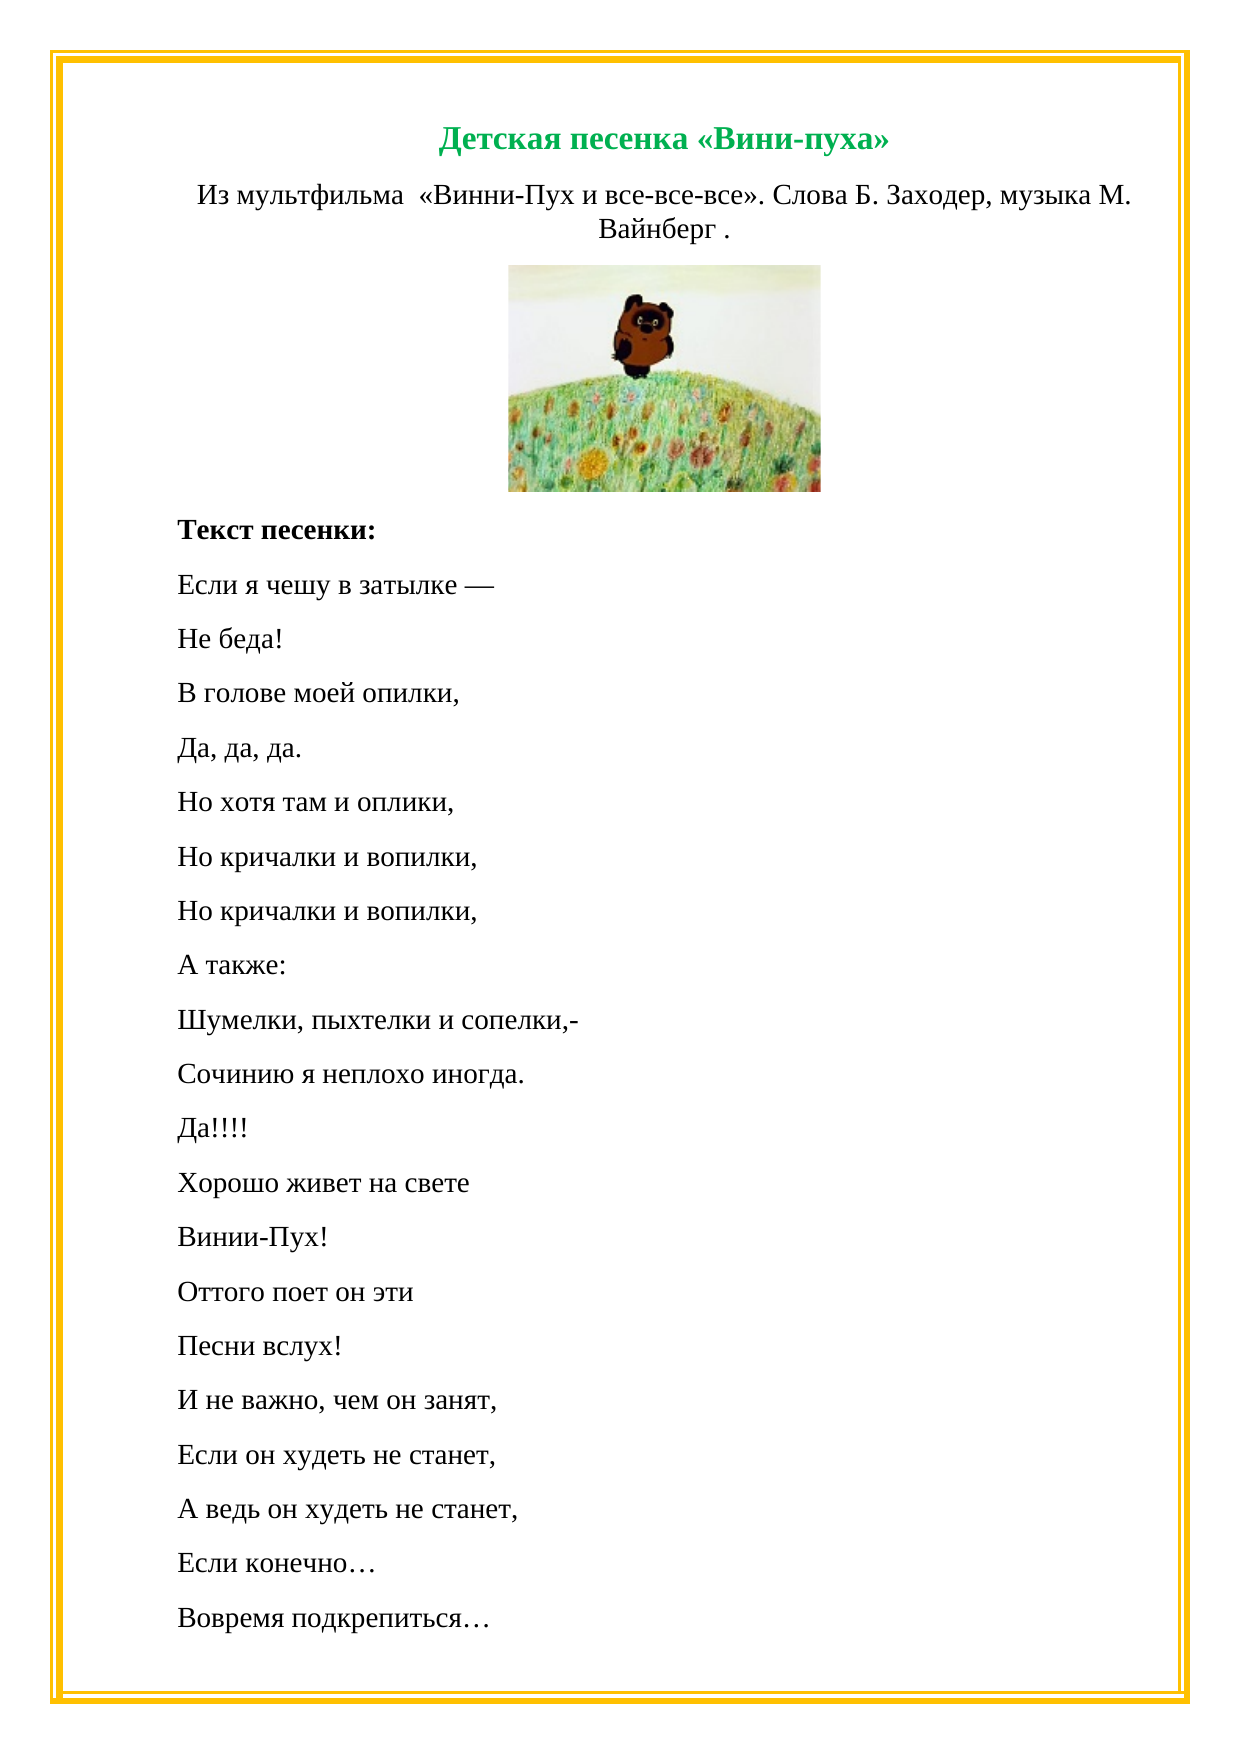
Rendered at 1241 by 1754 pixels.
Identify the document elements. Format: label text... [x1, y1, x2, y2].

text Винии-Пух! [177, 1219, 1152, 1253]
picture [508, 265, 821, 492]
text Но хотя там и оплики, [177, 784, 1152, 818]
text В голове моей опилки, [177, 676, 1152, 709]
text Текст песенки: [177, 512, 1152, 546]
text Если я чешу в затылке — [177, 567, 1152, 600]
text Но кричалки и вопилки, [177, 839, 1152, 872]
text Песни вслух! [177, 1328, 1152, 1362]
text Детская песенка «Вини-пуха» [177, 118, 1152, 156]
text Но кричалки и вопилки, [177, 893, 1152, 927]
text Да!!!! [177, 1111, 1152, 1144]
text Хорошо живет на свете [177, 1165, 1152, 1198]
text А также: [177, 947, 1152, 981]
text Шумелки, пыхтелки и сопелки,- [177, 1002, 1152, 1035]
text Да, да, да. [177, 730, 1152, 763]
text Оттого поет он эти [177, 1274, 1152, 1307]
text Вовремя подкрепиться… [177, 1600, 1152, 1633]
text Если он худеть не станет, [177, 1437, 1152, 1470]
text Сочинию я неплохо иногда. [177, 1056, 1152, 1090]
text Не беда! [177, 621, 1152, 655]
text А ведь он худеть не станет, [177, 1491, 1152, 1525]
text Из мультфильма «Винни-Пух и все-все-все». Слова Б. Заходер, музыка М. Вайнберг . [177, 177, 1152, 244]
text И не важно, чем он занят, [177, 1382, 1152, 1416]
text Если конечно… [177, 1546, 1152, 1579]
